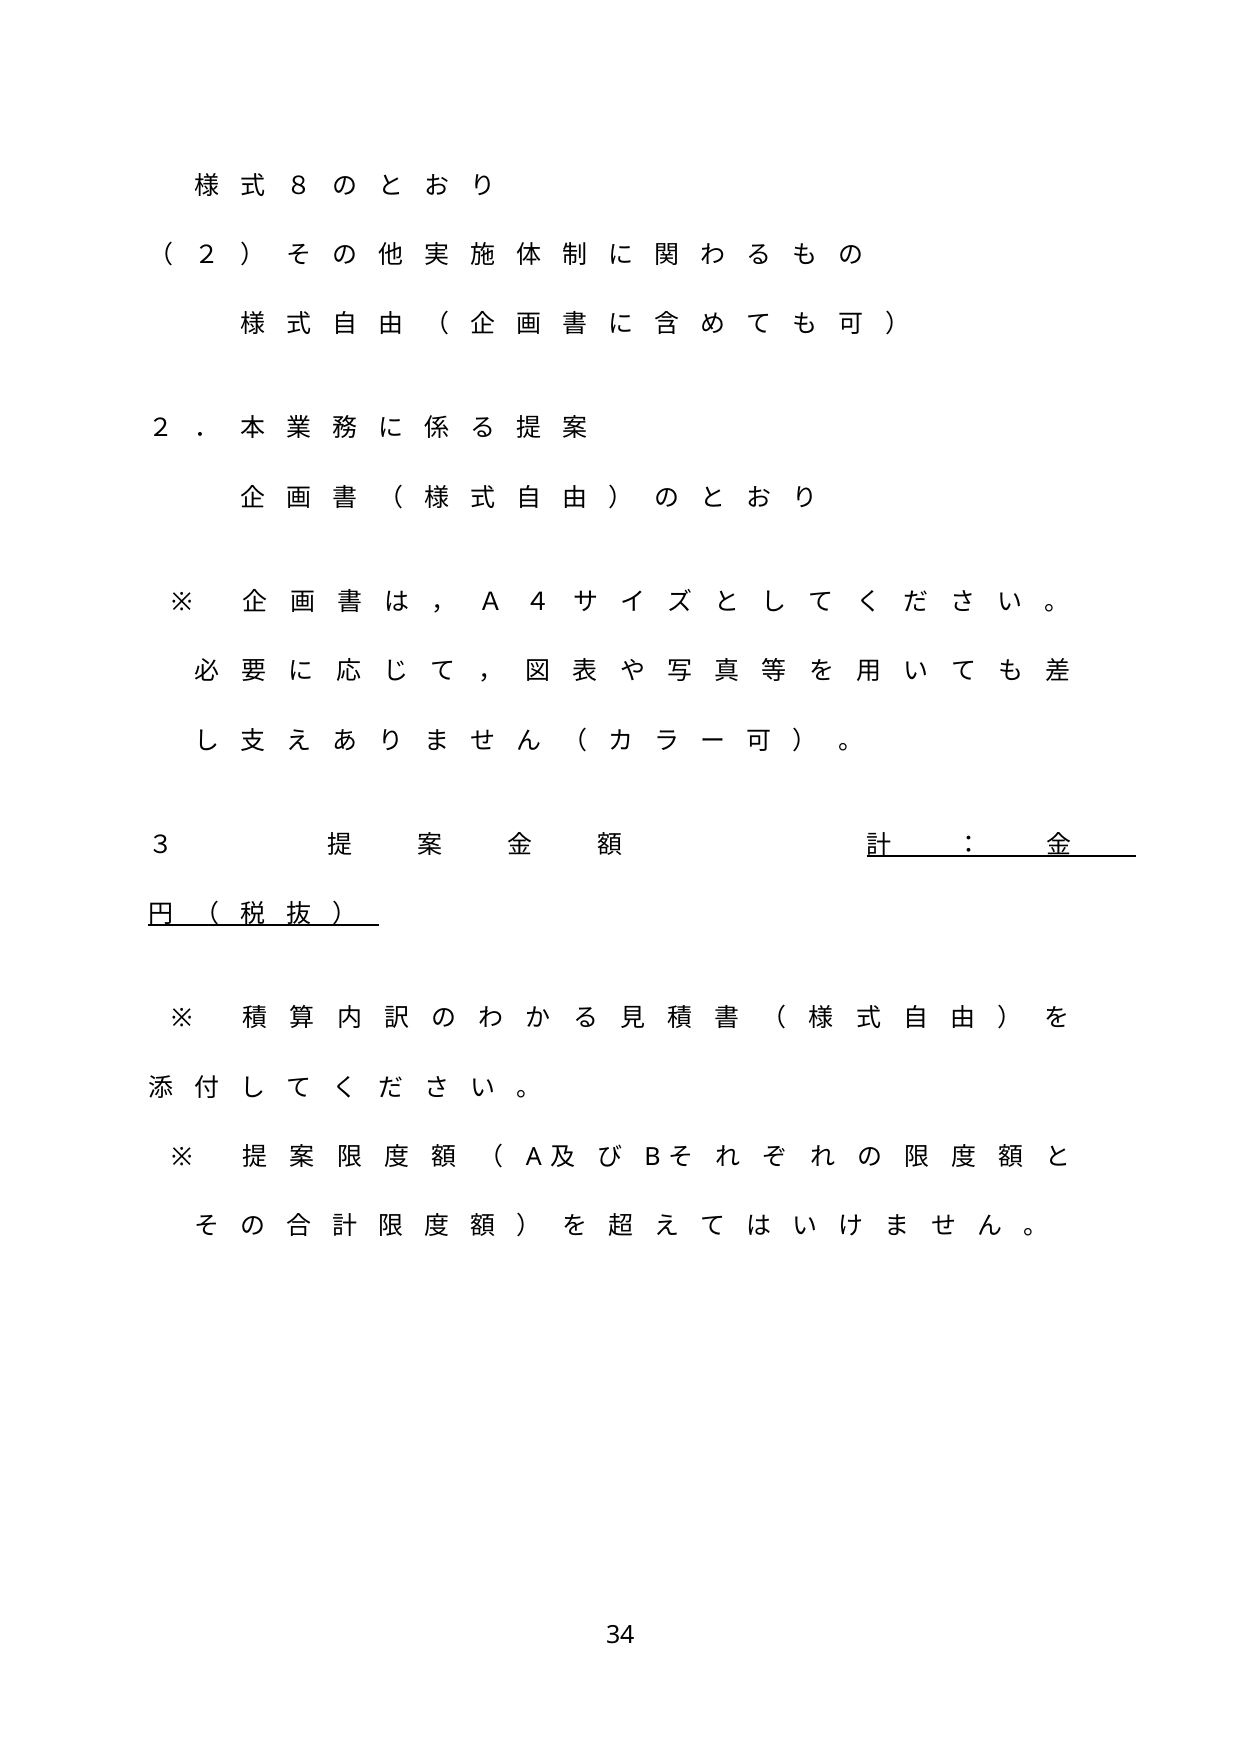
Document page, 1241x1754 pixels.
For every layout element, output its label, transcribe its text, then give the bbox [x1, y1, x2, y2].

text （２）その他実施体制に関わるもの [148, 218, 1092, 287]
text ※ 企画書は，Ａ４サイズとしてください。必要に応じて，図表や写真等を用いても差し支えありません（カラー可）。 [171, 565, 1092, 773]
text 様式８のとおり [148, 148, 1092, 218]
text 企画書（様式自由）のとおり [148, 461, 1092, 530]
text ※ 積算内訳のわかる見積書（様式自由）を添付してください。 [148, 981, 1092, 1120]
text ２．本業務に係る提案 [148, 391, 1092, 461]
text ※ 提案限度額（A及びBそれぞれの限度額とその合計限度額）を超えてはいけません。 [171, 1120, 1092, 1258]
text ３ 提案金額 計：金 円（税抜） [148, 808, 1092, 946]
text 様式自由（企画書に含めても可） [148, 287, 1092, 357]
